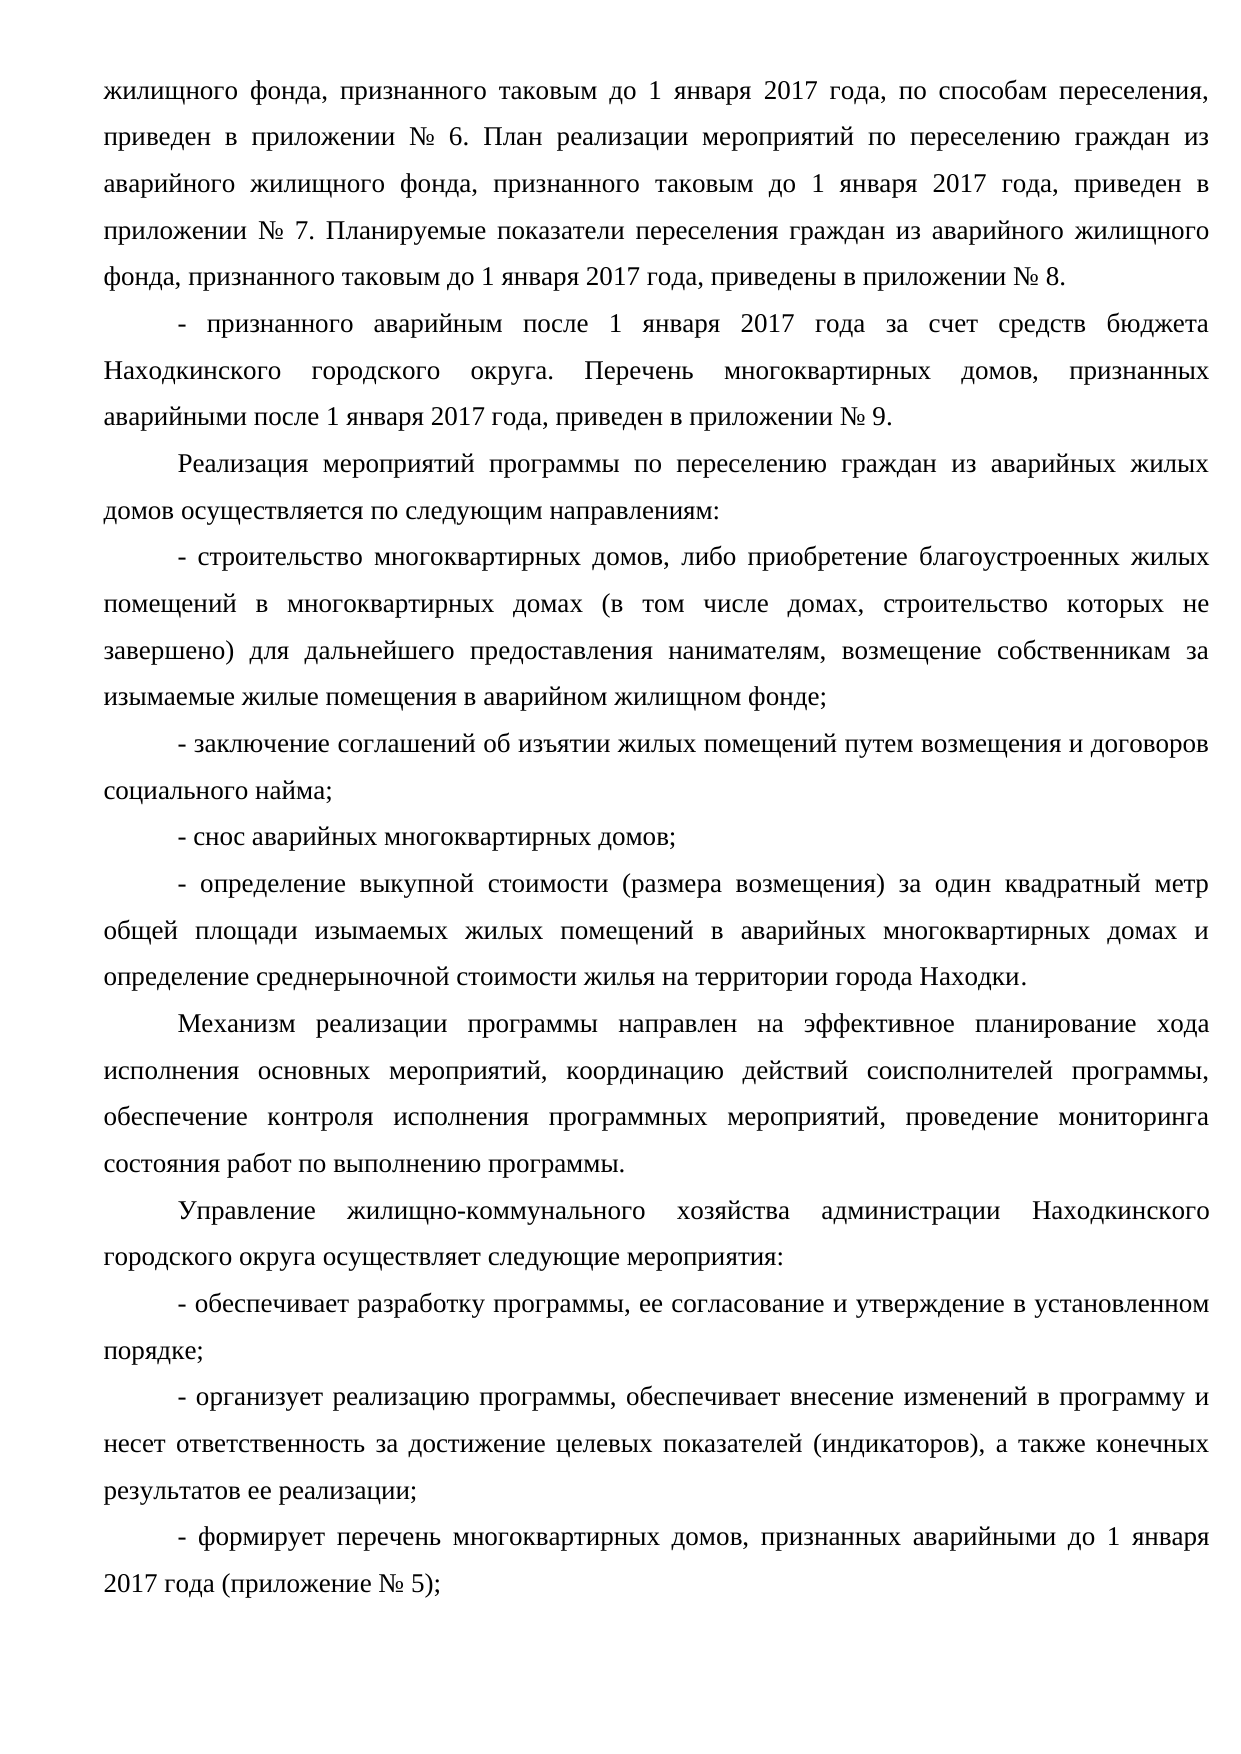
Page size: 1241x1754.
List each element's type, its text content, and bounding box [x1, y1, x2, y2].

text Реализация мероприятий программы по переселению граждан из аварийных жилых домов осуществляется по следующим направлениям: [103, 447, 1211, 525]
text - определение выкупной стоимости (размера возмещения) за один квадратный метр общей площади изымаемых жилых помещений в аварийных многоквартирных домах и определение среднерыночной стоимости жилья на территории города Находки. [103, 867, 1211, 992]
text Механизм реализации программы направлен на эффективное планирование хода исполнения основных мероприятий, координацию действий соисполнителей программы, обеспечение контроля исполнения программных мероприятий, проведение мониторинга состояния работ по выполнению программы. [103, 1007, 1211, 1178]
text - формирует перечень многоквартирных домов, признанных аварийными до 1 января 2017 года (приложение № 5); [103, 1521, 1211, 1598]
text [103, 74, 1211, 292]
text - организует реализацию программы, обеспечивает внесение изменений в программу и несет ответственность за достижение целевых показателей (индикаторов), а также конечных результатов ее реализации; [103, 1381, 1211, 1505]
text Управление жилищно-коммунального хозяйства администрации Находкинского городского округа осуществляет следующие мероприятия: [103, 1194, 1211, 1272]
text - обеспечивает разработку программы, ее согласование и утверждение в установленном порядке; [103, 1287, 1211, 1365]
text - строительство многоквартирных домов, либо приобретение благоустроенных жилых помещений в многоквартирных домах (в том числе домах, строительство которых не завершено) для дальнейшего предоставления нанимателям, возмещение собственникам за изымаемые жилые помещения в аварийном жилищном фонде; [103, 541, 1211, 712]
text - заключение соглашений об изъятии жилых помещений путем возмещения и договоров социального найма; [103, 727, 1211, 805]
text - признанного аварийным после 1 января 2017 года за счет средств бюджета Находкинского городского округа. Перечень многоквартирных домов, признанных аварийными после 1 января 2017 года, приведен в приложении № 9. [103, 307, 1211, 432]
text - снос аварийных многоквартирных домов; [103, 821, 1211, 852]
